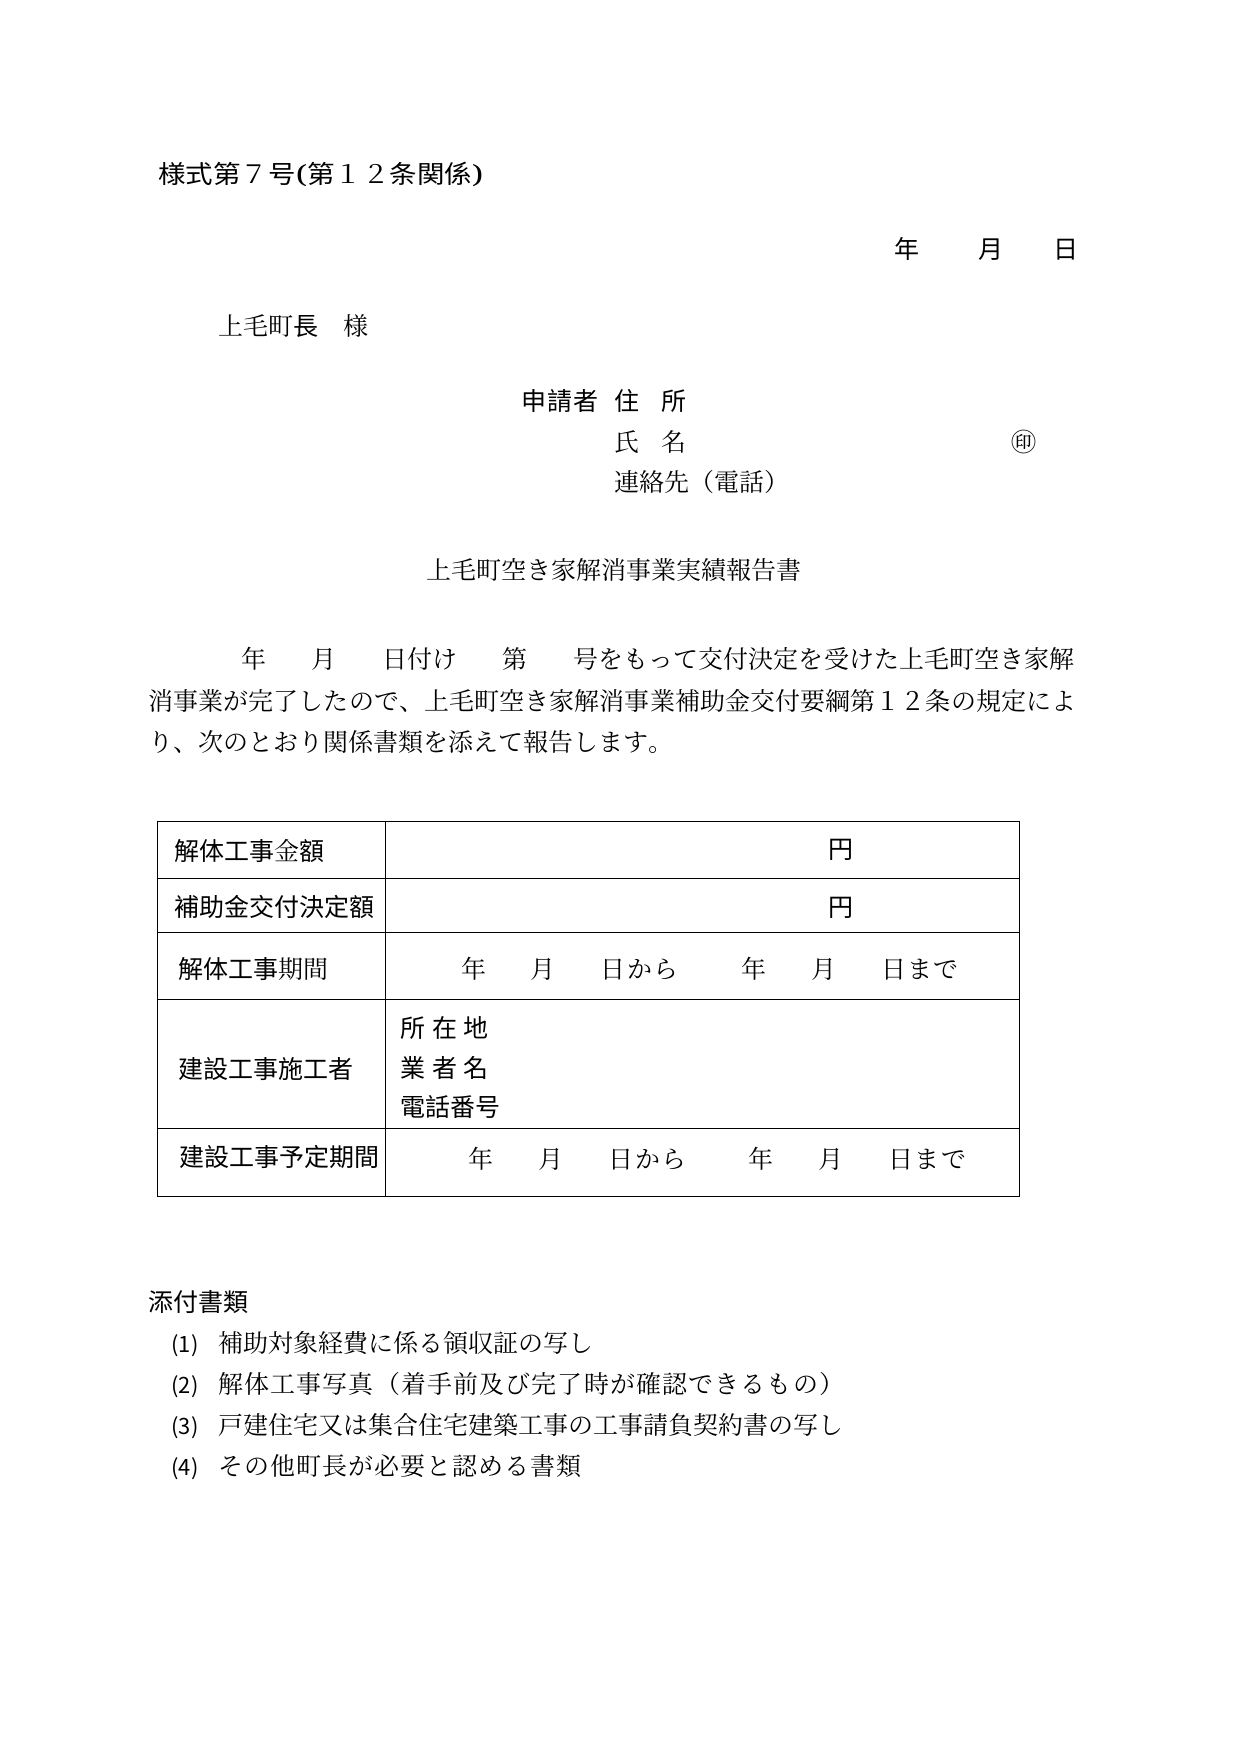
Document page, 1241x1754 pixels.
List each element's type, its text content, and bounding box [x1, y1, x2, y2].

table_cell 年 月 日から 年 月 日まで [386, 1129, 1019, 1196]
list 戸建住宅又は集合住宅建築工事の工事請負契約書の写し [171, 1406, 1105, 1441]
text 上毛町空き家解消事業実績報告書 [145, 551, 1081, 587]
text 連絡先（電話） [614, 463, 1105, 499]
text 添付書類 [148, 1285, 1105, 1319]
text 上毛町長 様 [218, 306, 1105, 342]
text 申請者 住 所 [521, 383, 1105, 417]
table_cell 建設工事予定期間 [158, 1129, 385, 1196]
text 年 月 日付け 第 号をもって交付決定を受けた上毛町空き家解消事業が完了したので、上毛町空き家解消事業補助金交付要綱第１２条の規定により、次のとおり関係書類を添えて報告します。 [148, 640, 1079, 758]
list 補助対象経費に係る領収証の写し [171, 1324, 1105, 1360]
table_cell 建設工事施工者 [158, 1000, 385, 1128]
table_cell 年 月 日から 年 月 日まで [386, 933, 1019, 999]
table_header 解体工事金額 [158, 822, 385, 878]
list 解体工事写真（着手前及び完了時が確認できるもの） [171, 1365, 1105, 1401]
table_cell 円 [386, 879, 1019, 932]
table_cell 解体工事期間 [158, 933, 385, 999]
text 様式第７号(第１２条関係) [158, 154, 1105, 190]
table_cell 補助金交付決定額 [158, 879, 385, 932]
table_header 円 [386, 822, 1019, 878]
text 氏 名 ㊞ [614, 422, 1105, 458]
list その他町長が必要と認める書類 [171, 1446, 1105, 1482]
text 年 月 日 [171, 231, 1078, 265]
table_cell 所 在 地 業 者 名 電話番号 [386, 1000, 1019, 1128]
